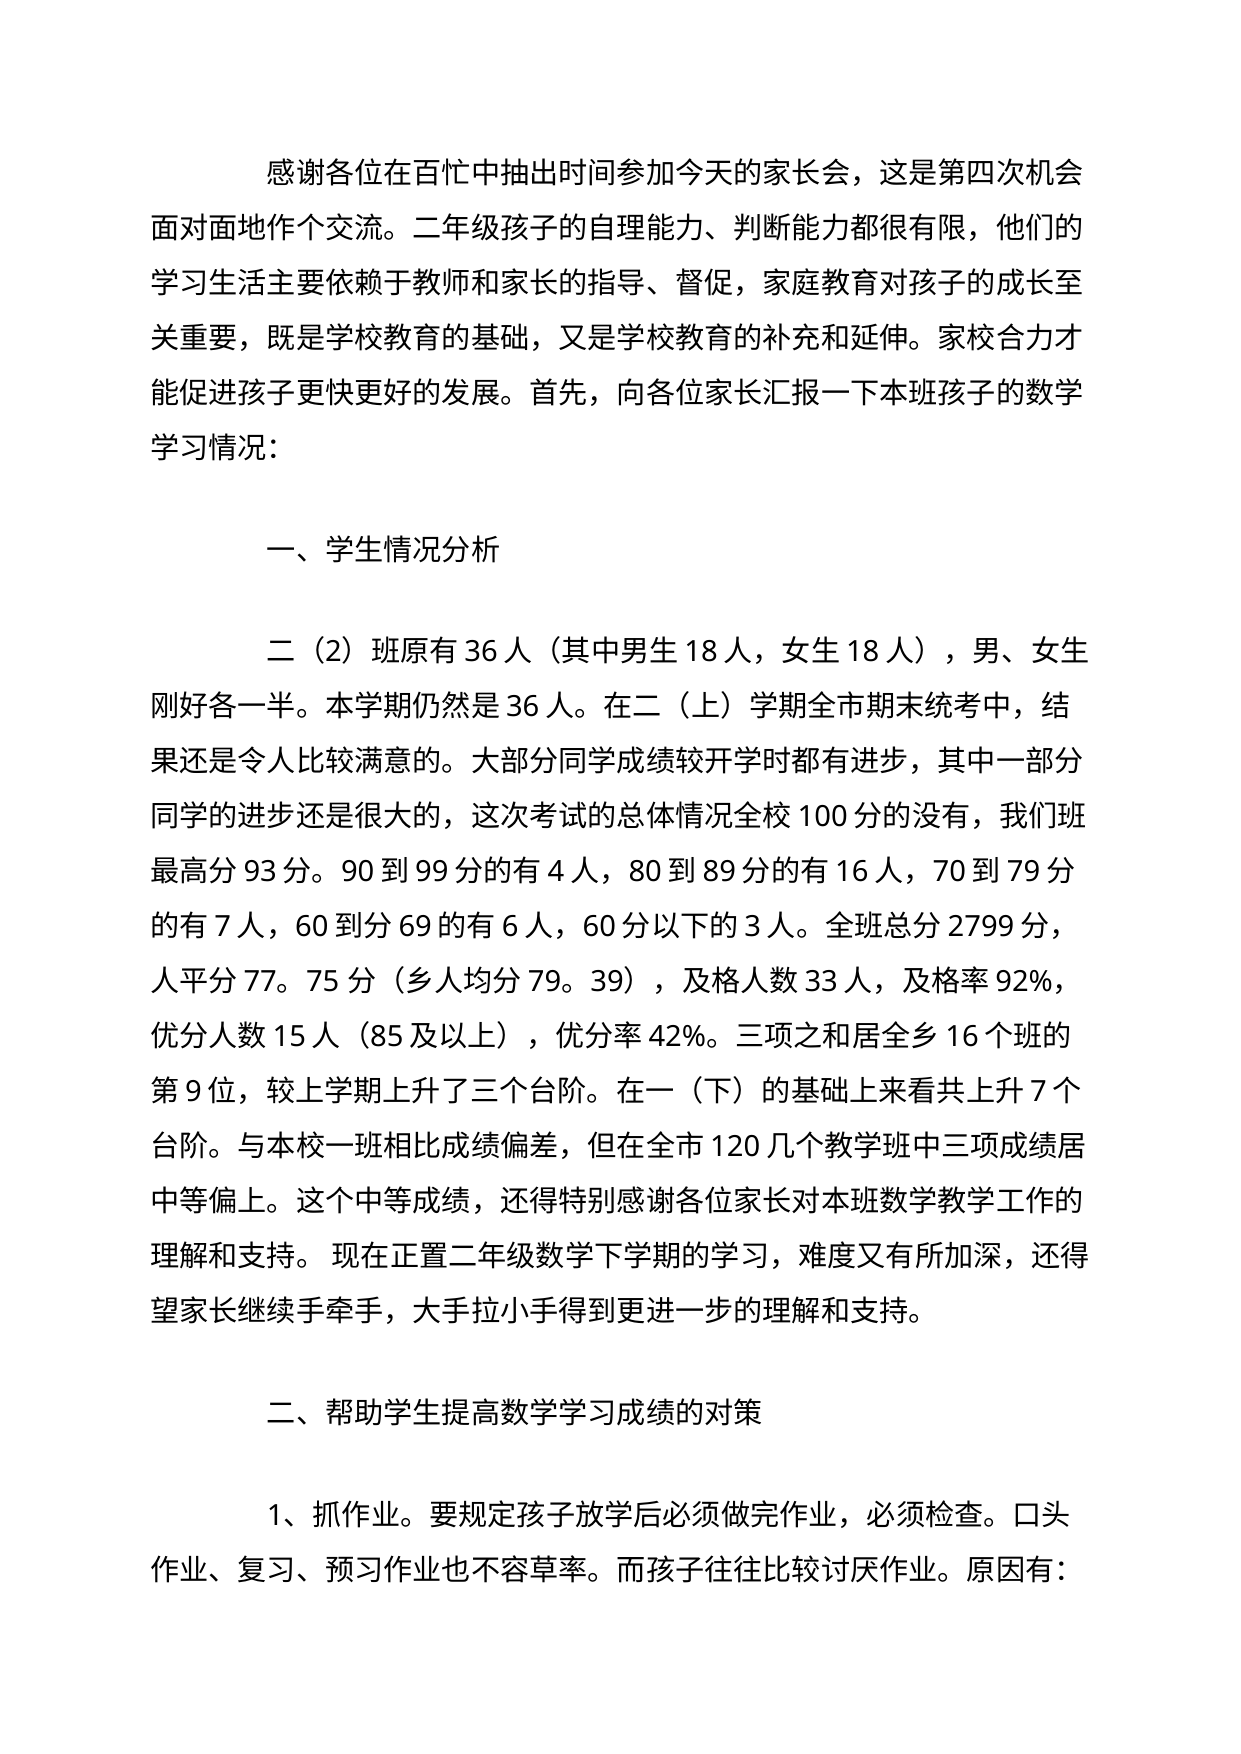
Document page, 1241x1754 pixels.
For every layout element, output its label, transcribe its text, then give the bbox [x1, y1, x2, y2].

text 二、帮助学生提高数学学习成绩的对策 [150, 1389, 1090, 1432]
text 二（2）班原有36人（其中男生18人，女生18人），男、女生刚好各一半。本学期仍然是36人。在二（上）学期全市期末统考中，结果还是令人比较满意的。大部分同学成绩较开学时都有进步，其中一部分同学的进步还是很大的，这次考试的总体情况全校100分的没有，我们班最高分93分。90到99分的有4人，80到89分的有16人，70到79分的有7人，60到分69的有6人，60分以下的3人。全班总分2799分，人平分77。75 分（乡人均分79。39），及格人数33人，及格率92%，优分人数15人（85及以上），优分率42%。三项之和居全乡16个班的第9位，较上学期上升了三个台阶。在一（下）的基础上来看共上升7个台阶。与本校一班相比成绩偏差，但在全市120几个教学班中三项成绩居中等偏上。这个中等成绩，还得特别感谢各位家长对本班数学教学工作的理解和支持。 现在正置二年级数学下学期的学习，难度又有所加深，还得望家长继续手牵手，大手拉小手得到更进一步的理解和支持。 [150, 628, 1090, 1330]
text 感谢各位在百忙中抽出时间参加今天的家长会，这是第四次机会面对面地作个交流。二年级孩子的自理能力、判断能力都很有限，他们的学习生活主要依赖于教师和家长的指导、督促，家庭教育对孩子的成长至关重要，既是学校教育的基础，又是学校教育的补充和延伸。家校合力才能促进孩子更快更好的发展。首先，向各位家长汇报一下本班孩子的数学学习情况： [150, 150, 1090, 467]
text 一、学生情况分析 [150, 526, 1090, 568]
text 1、抓作业。要规定孩子放学后必须做完作业，必须检查。口头作业、复习、预习作业也不容草率。而孩子往往比较讨厌作业。原因有： [150, 1491, 1090, 1588]
